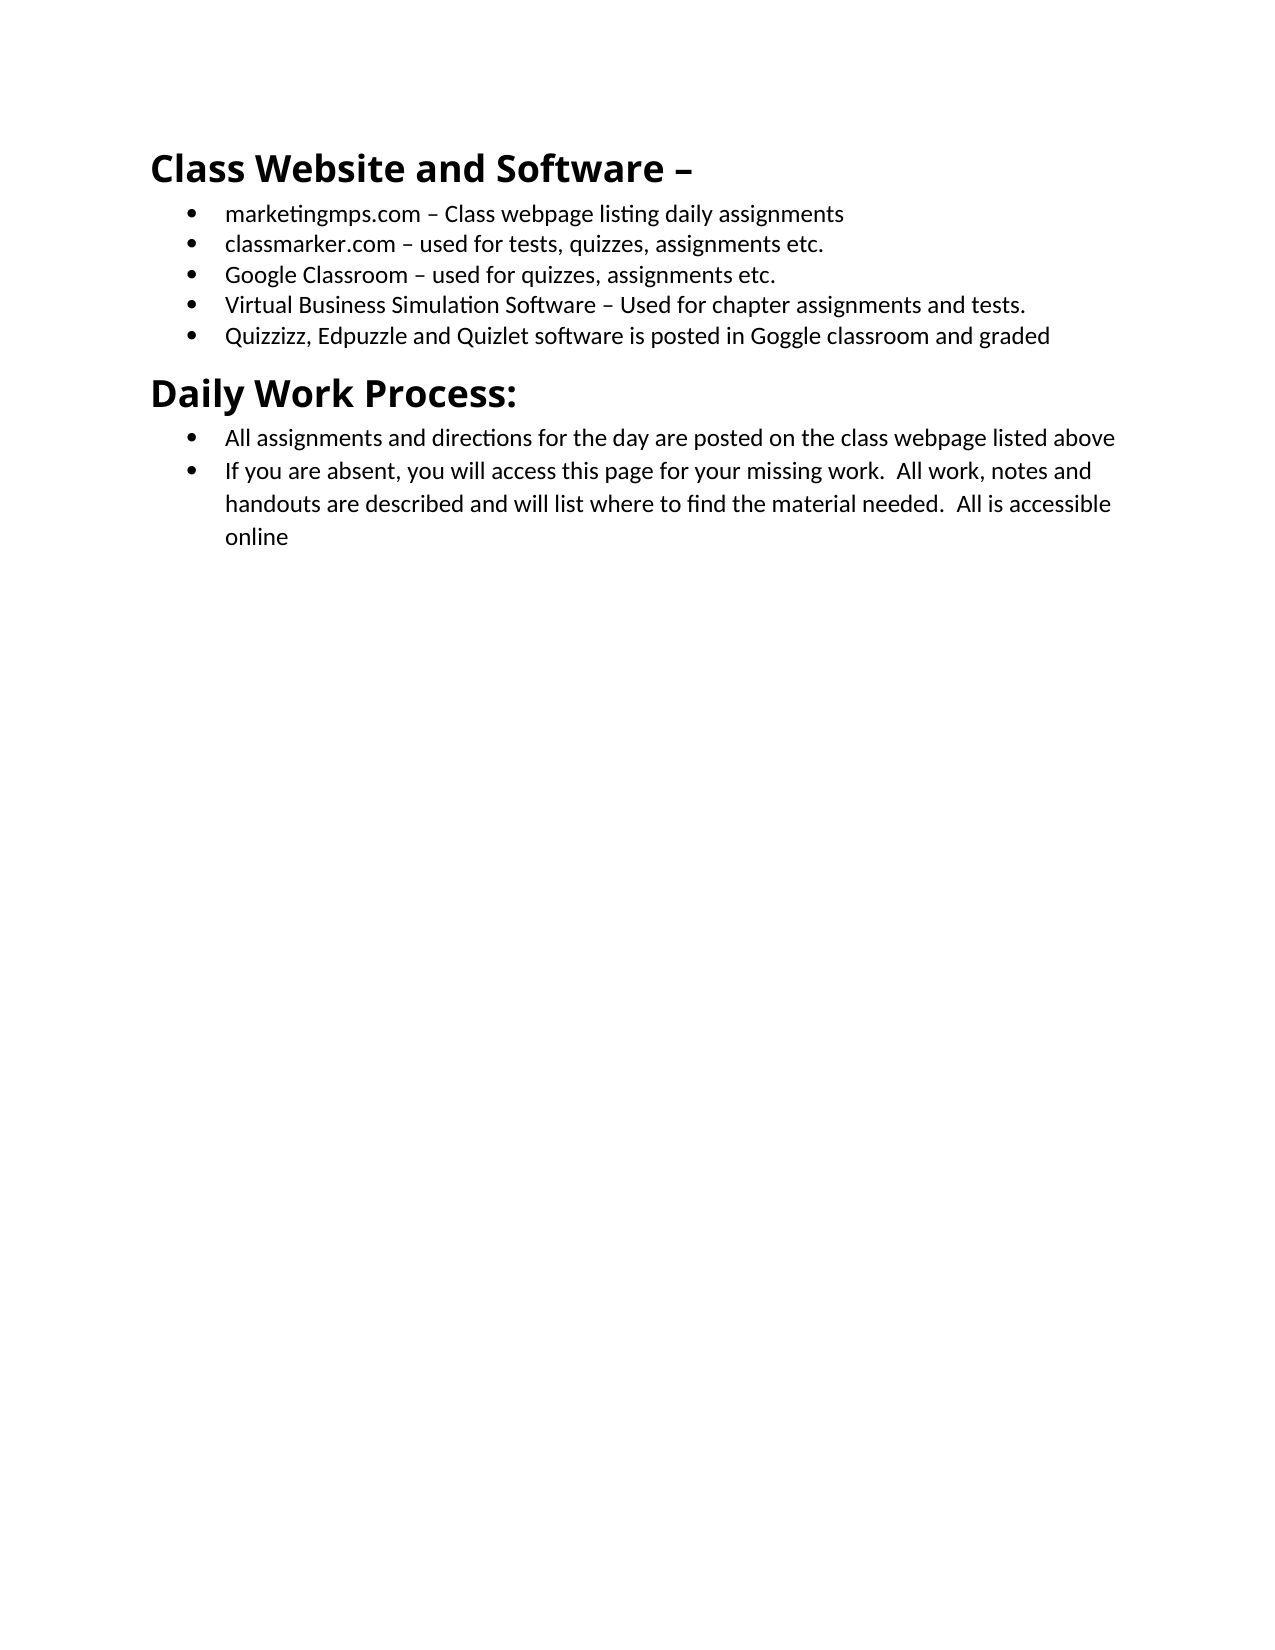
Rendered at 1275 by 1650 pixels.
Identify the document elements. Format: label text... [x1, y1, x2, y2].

list marketingmps.com – Class webpage listing daily assignments [187, 198, 1125, 228]
subtitle Daily Work Process: [150, 367, 1125, 418]
list If you are absent, you will access this page for your missing work. All work, notes and handouts are described and will list where to find the material needed. All is accessible online [187, 455, 1125, 551]
list Virtual Business Simulation Software – Used for chapter assignments and tests. [187, 289, 1125, 320]
list All assignments and directions for the day are posted on the class webpage listed above [187, 422, 1125, 453]
list classmarker.com – used for tests, quizzes, assignments etc. [187, 228, 1125, 259]
subtitle Class Website and Software – [150, 143, 1125, 194]
list Quizzizz, Edpuzzle and Quizlet software is posted in Goggle classroom and graded [187, 320, 1125, 350]
list Google Classroom – used for quizzes, assignments etc. [187, 259, 1125, 289]
